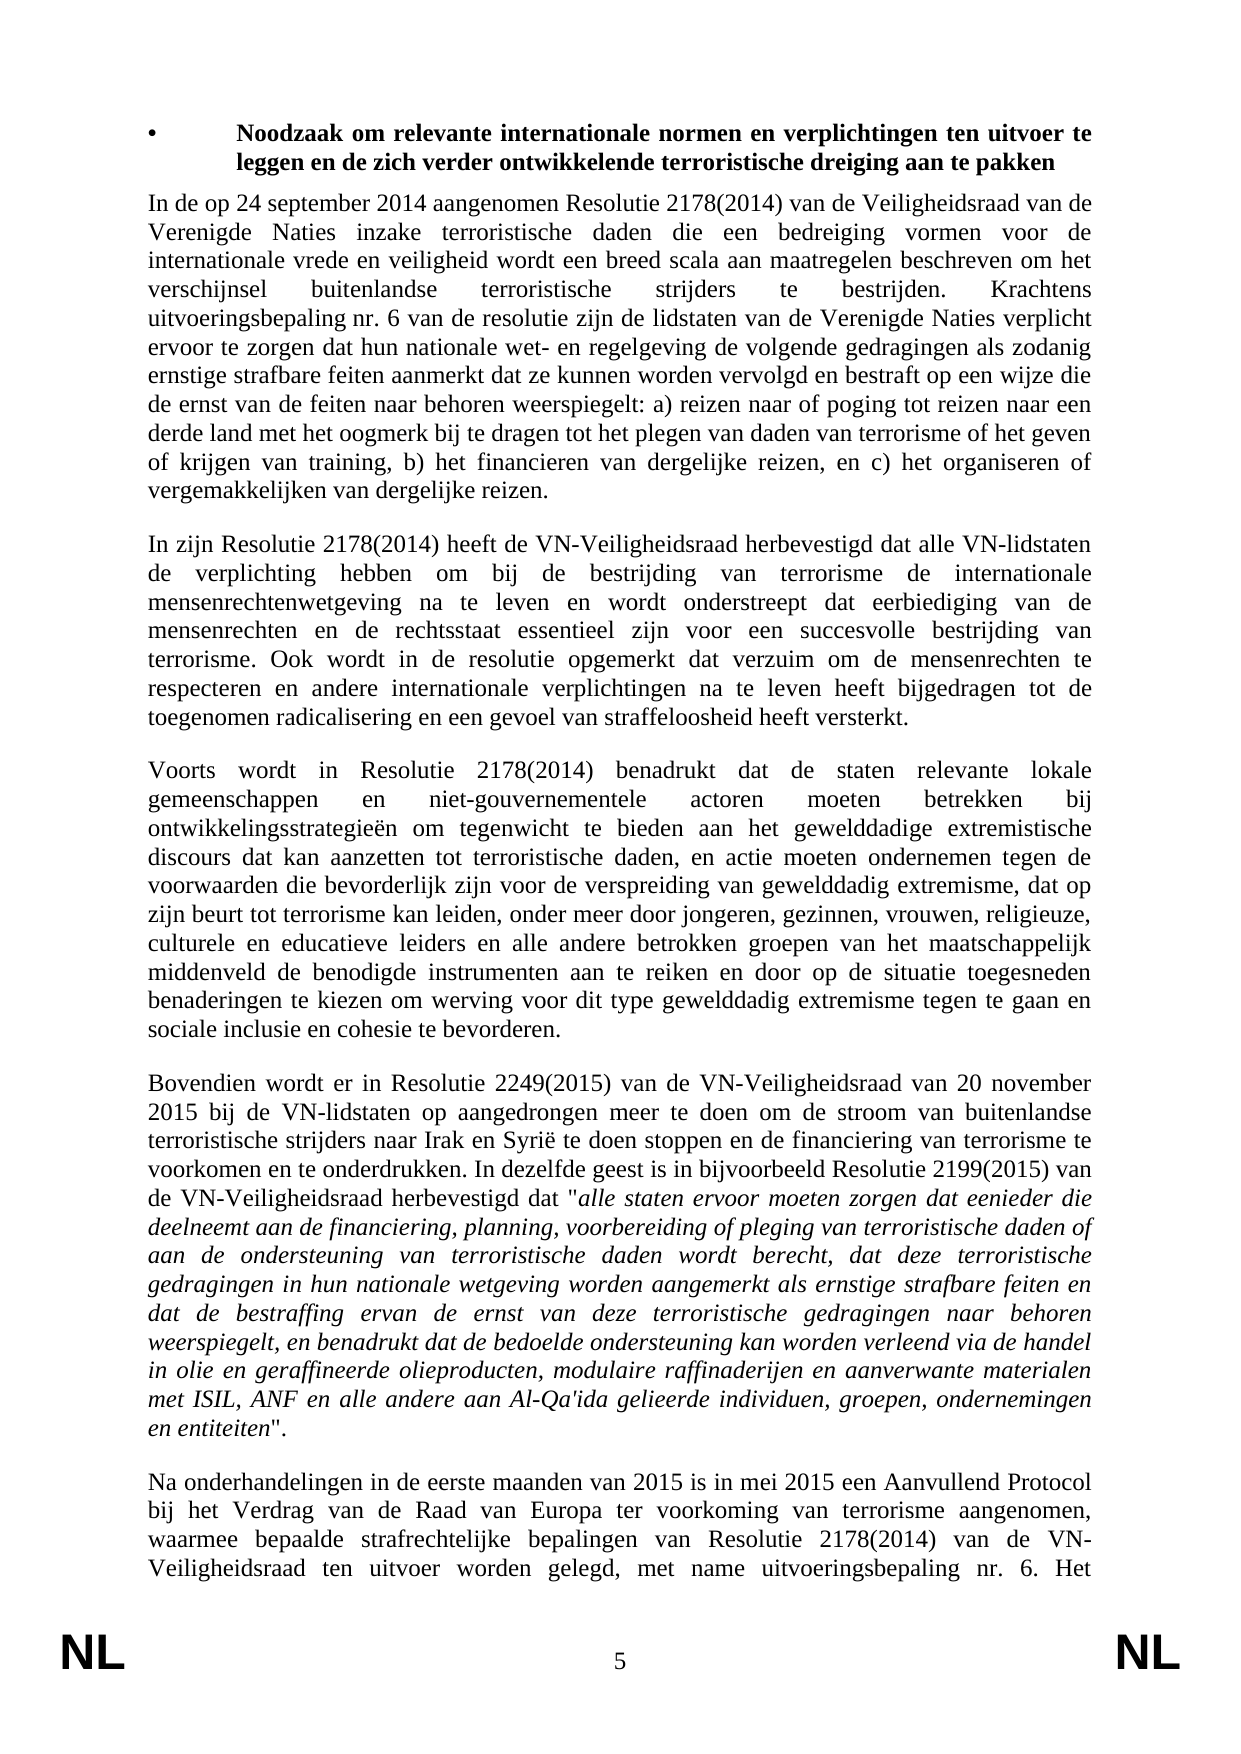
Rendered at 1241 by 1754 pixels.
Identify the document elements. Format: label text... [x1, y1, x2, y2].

text Voorts wordt in Resolutie 2178(2014) benadrukt dat de staten relevante lokale gemeenschappen en niet-gouvernementele actoren moeten betrekken bij ontwikkelingsstrategieën om tegenwicht te bieden aan het gewelddadige extremistische discours dat kan aanzetten tot terroristische daden, en actie moeten ondernemen tegen de voorwaarden die bevorderlijk zijn voor de verspreiding van gewelddadig extremisme, dat op zijn beurt tot terrorisme kan leiden, onder meer door jongeren, gezinnen, vrouwen, religieuze, culturele en educatieve leiders en alle andere betrokken groepen van het maatschappelijk middenveld de benodigde instrumenten aan te reiken en door op de situatie toegesneden benaderingen te kiezen om werving voor dit type gewelddadig extremisme tegen te gaan en sociale inclusie en cohesie te bevorderen. [148, 756, 1093, 1043]
text In zijn Resolutie 2178(2014) heeft de VN-Veiligheidsraad herbevestigd dat alle VN-lidstaten de verplichting hebben om bij de bestrijding van terrorisme de internationale mensenrechtenwetgeving na te leven en wordt onderstreept dat eerbiediging van de mensenrechten en de rechtsstaat essentieel zijn voor een succesvolle bestrijding van terrorisme. Ook wordt in de resolutie opgemerkt dat verzuim om de mensenrechten te respecteren en andere internationale verplichtingen na te leven heeft bijgedragen tot de toegenomen radicalisering en een gevoel van straffeloosheid heeft versterkt. [148, 529, 1093, 731]
subtitle • Noodzaak om relevante internationale normen en verplichtingen ten uitvoer te leggen en de zich verder ontwikkelende terroristische dreiging aan te pakken [148, 118, 1093, 176]
text Bovendien wordt er in Resolutie 2249(2015) van de VN-Veiligheidsraad van 20 november 2015 bij de VN-lidstaten op aangedrongen meer te doen om de stroom van buitenlandse terroristische strijders naar Irak en Syrië te doen stoppen en de financiering van terrorisme te voorkomen en te onderdrukken. In dezelfde geest is in bijvoorbeeld Resolutie 2199(2015) van de VN-Veiligheidsraad herbevestigd dat "alle staten ervoor moeten zorgen dat eenieder die deelneemt aan de financiering, planning, voorbereiding of pleging van terroristische daden of aan de ondersteuning van terroristische daden wordt berecht, dat deze terroristische gedragingen in hun nationale wetgeving worden aangemerkt als ernstige strafbare feiten en dat de bestraffing ervan de ernst van deze terroristische gedragingen naar behoren weerspiegelt, en benadrukt dat de bedoelde ondersteuning kan worden verleend via de handel in olie en geraffineerde olieproducten, modulaire raffinaderijen en aanverwante materialen met ISIL, ANF en alle andere aan Al-Qa'ida gelieerde individuen, groepen, ondernemingen en entiteiten". [148, 1068, 1093, 1442]
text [148, 1467, 1093, 1582]
text In de op 24 september 2014 aangenomen Resolutie 2178(2014) van de Veiligheidsraad van de Verenigde Naties inzake terroristische daden die een bedreiging vormen voor de internationale vrede en veiligheid wordt een breed scala aan maatregelen beschreven om het verschijnsel buitenlandse terroristische strijders te bestrijden. Krachtens uitvoeringsbepaling nr. 6 van de resolutie zijn de lidstaten van de Verenigde Naties verplicht ervoor te zorgen dat hun nationale wet- en regelgeving de volgende gedragingen als zodanig ernstige strafbare feiten aanmerkt dat ze kunnen worden vervolgd en bestraft op een wijze die de ernst van de feiten naar behoren weerspiegelt: a) reizen naar of poging tot reizen naar een derde land met het oogmerk bij te dragen tot het plegen van daden van terrorisme of het geven of krijgen van training, b) het financieren van dergelijke reizen, en c) het organiseren of vergemakkelijken van dergelijke reizen. [148, 188, 1093, 504]
